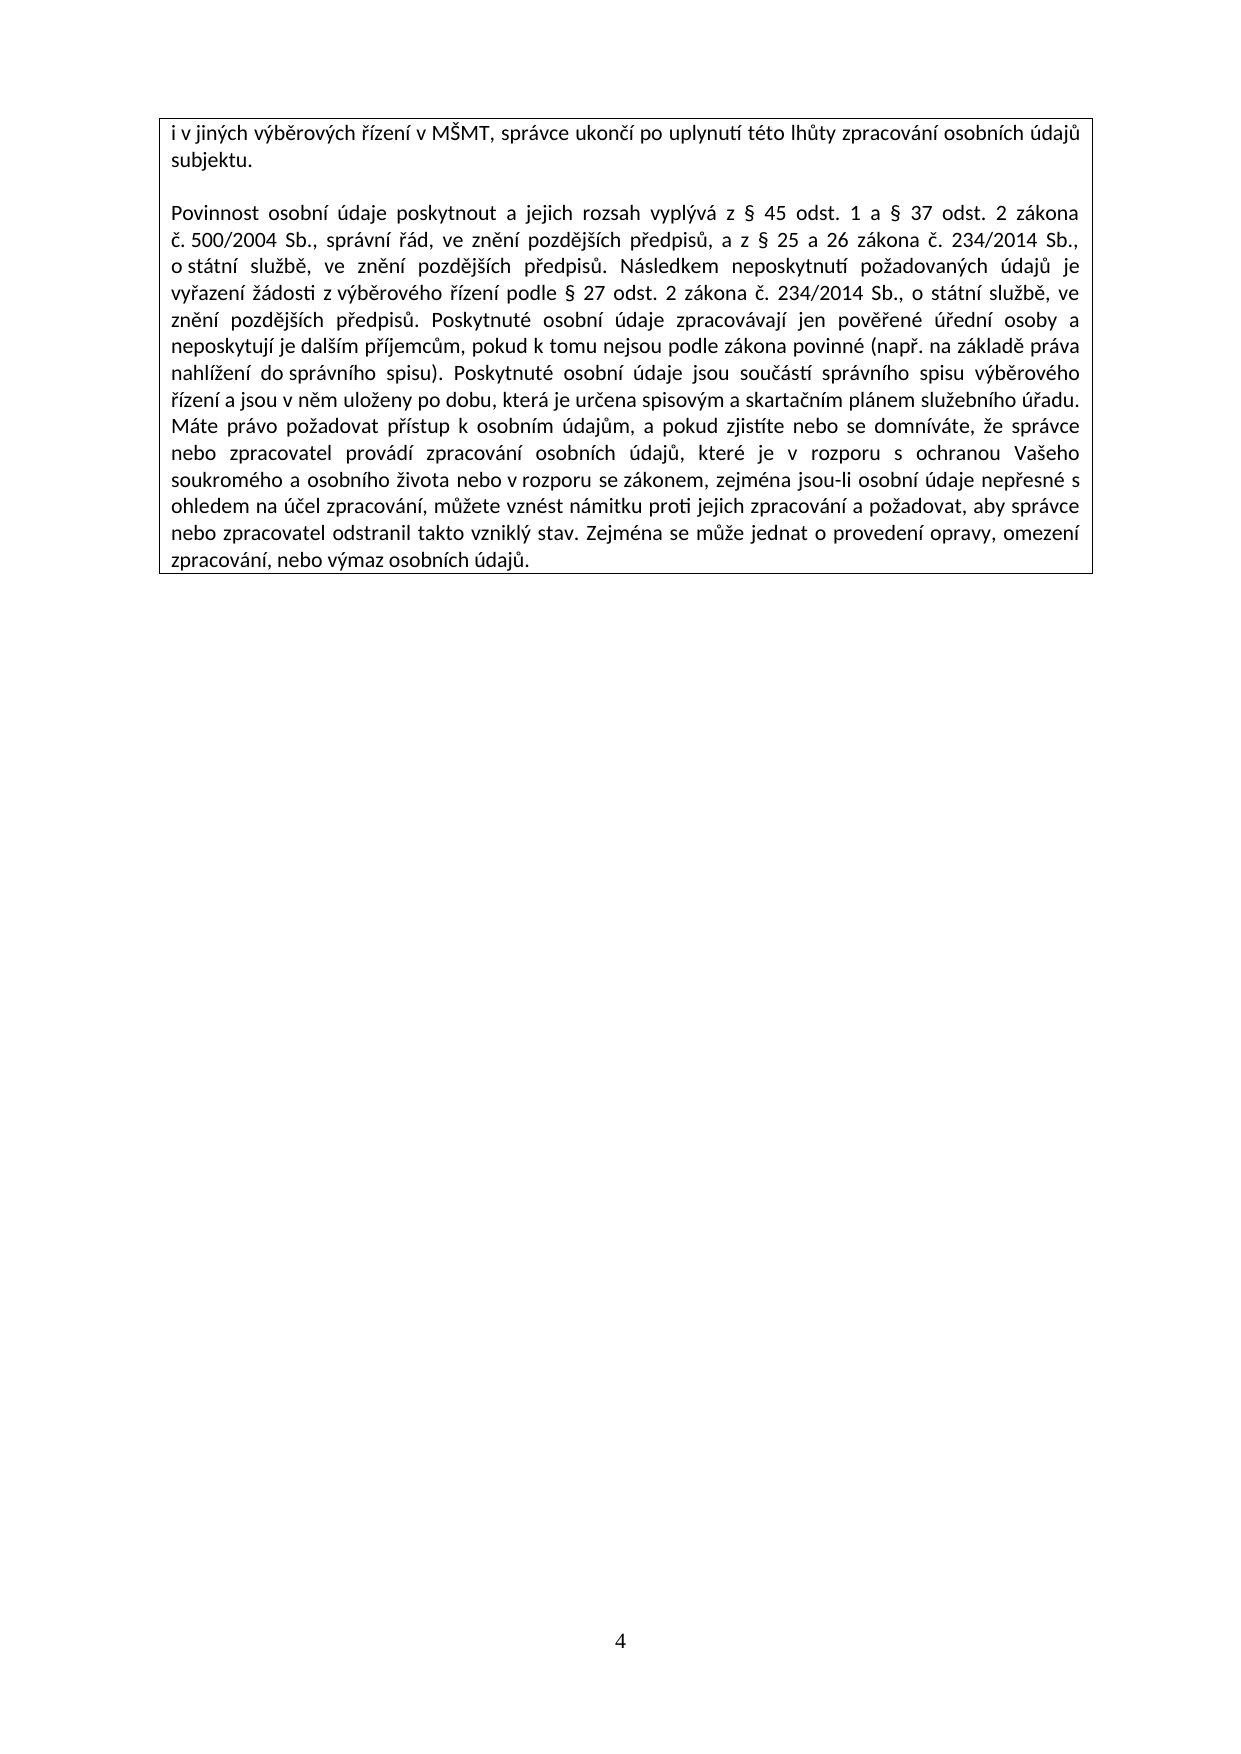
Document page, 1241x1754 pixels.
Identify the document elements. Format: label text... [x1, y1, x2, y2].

table_header Poučení pro žadatele: Osobní údaje, které tímto poskytujete, budou zpracovány výhradně pro provedení tohoto výběrového řízení podle zákona č. 234/2014 Sb., o státní službě, ve znění pozdějších předpisů, tedy pro splnění úkolu prováděného při výkonu veřejné moci služebním orgánem. Věta předchozí se ruší v případě uděleného souhlasu k uchování životopisu po dobu 6 měsíců za účelem posouzení vhodnosti účasti i v jiných výběrových řízení v MŠMT, správce ukončí po uplynutí této lhůty zpracování osobních údajů subjektu. Povinnost osobní údaje poskytnout a jejich rozsah vyplývá z § 45 odst. 1 a § 37 odst. 2 zákona č. 500/2004 Sb., správní řád, ve znění pozdějších předpisů, a z § 25 a 26 zákona č. 234/2014 Sb., o státní službě, ve znění pozdějších předpisů. Následkem neposkytnutí požadovaných údajů je vyřazení žádosti z výběrového řízení podle § 27 odst. 2 zákona č. 234/2014 Sb., o státní službě, ve znění pozdějších předpisů. Poskytnuté osobní údaje zpracovávají jen pověřené úřední osoby a neposkytují je dalším příjemcům, pokud k tomu nejsou podle zákona povinné (např. na základě práva nahlížení do správního spisu). Poskytnuté osobní údaje jsou součástí správního spisu výběrového řízení a jsou v něm uloženy po dobu, která je určena spisovým a skartačním plánem služebního úřadu. Máte právo požadovat přístup k osobním údajům, a pokud zjistíte nebo se domníváte, že správce nebo zpracovatel provádí zpracování osobních údajů, které je v rozporu s ochranou Vašeho soukromého a osobního života nebo v rozporu se zákonem, zejména jsou-li osobní údaje nepřesné s ohledem na účel zpracování, můžete vznést námitku proti jejich zpracování a požadovat, aby správce nebo zpracovatel odstranil takto vzniklý stav. Zejména se může jednat o provedení opravy, omezení zpracování, nebo výmaz osobních údajů. [160, 119, 1092, 572]
